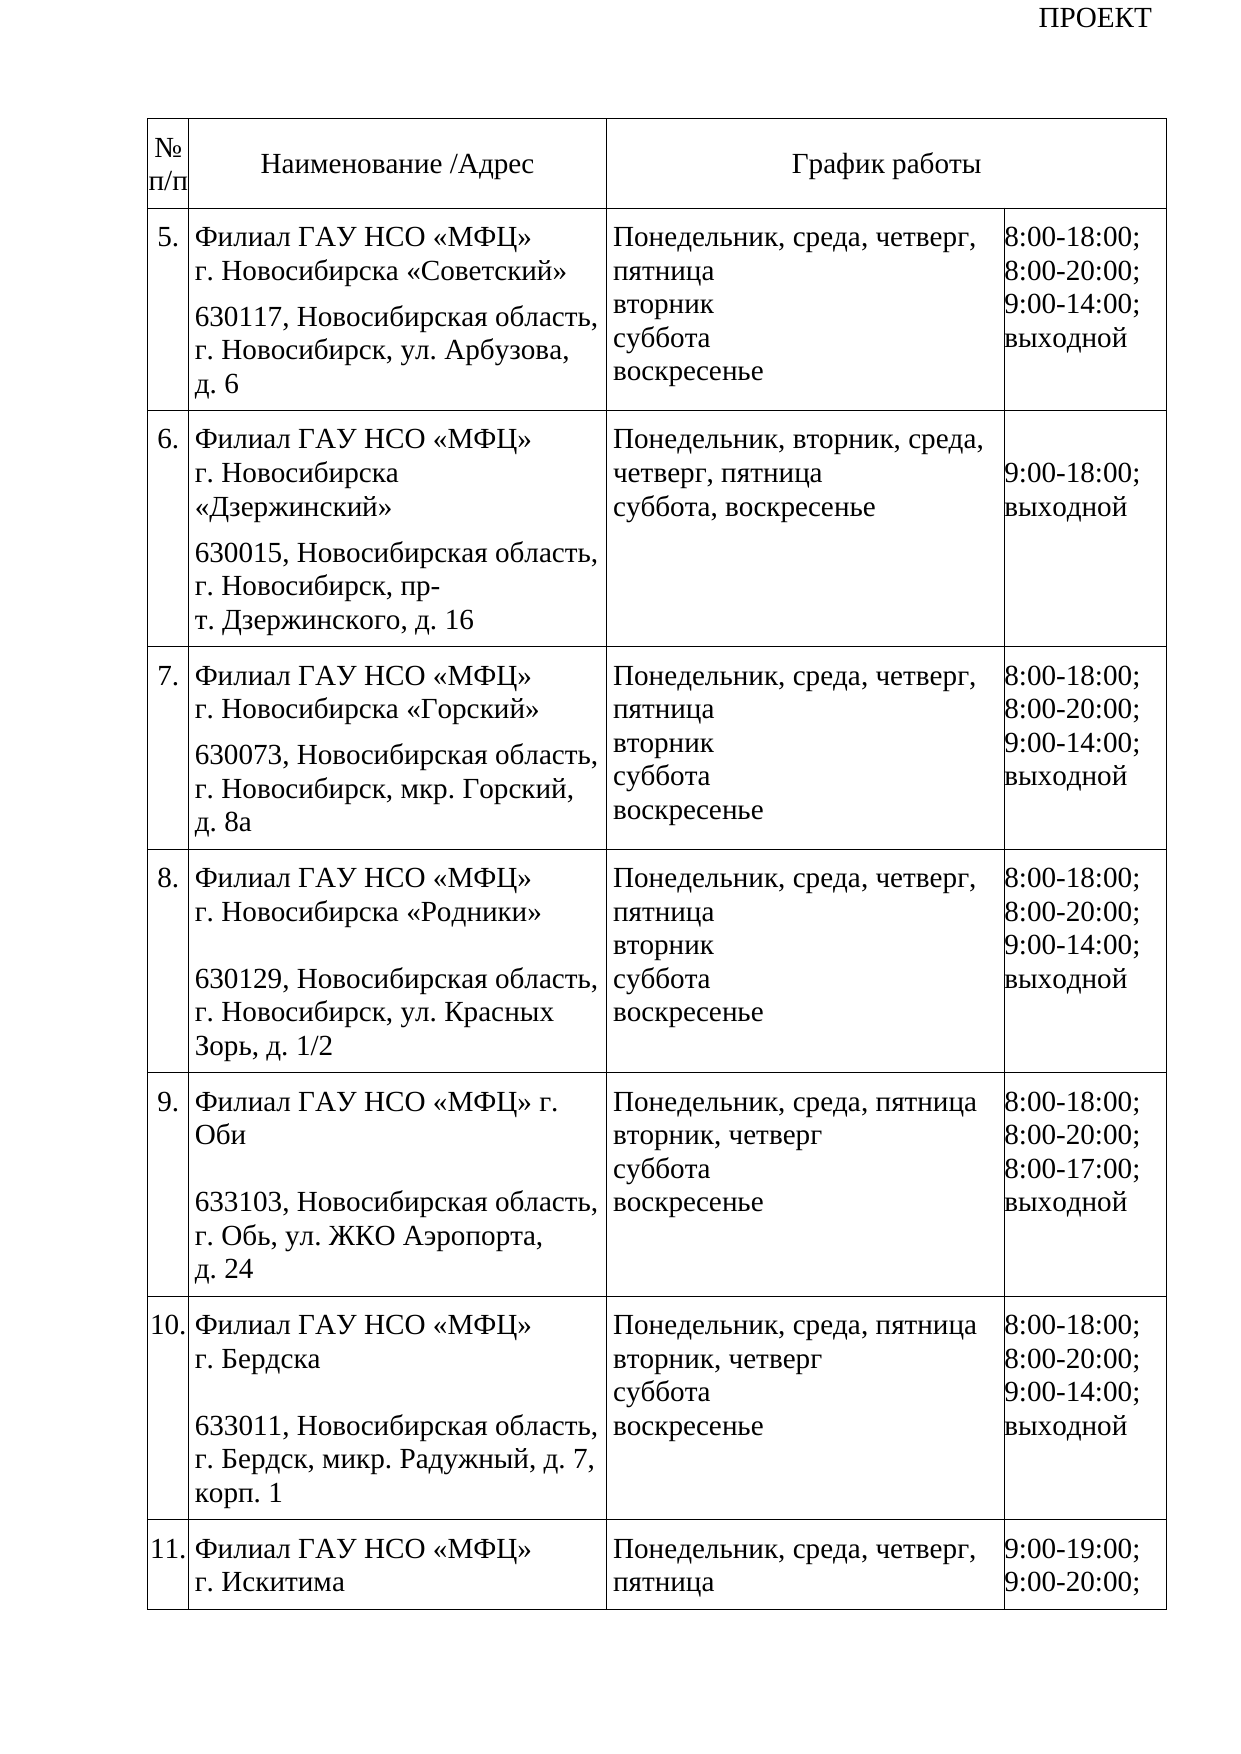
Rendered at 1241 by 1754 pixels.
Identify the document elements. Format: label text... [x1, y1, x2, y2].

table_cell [607, 209, 1004, 410]
table_header Наименование /Адрес [189, 119, 606, 207]
table_header График работы [607, 119, 1166, 207]
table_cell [1005, 209, 1166, 410]
table_cell Понедельник, вторник, среда, четверг, пятница суббота, воскресенье [607, 411, 1004, 646]
table_cell Филиал ГАУ НСО «МФЦ» г. Бердска 633011, Новосибирская область, г. Бердск, микр. Радужный, д. 7, корп. 1 [189, 1297, 606, 1519]
table_cell 8:00-18:00; 8:00-20:00; 8:00-17:00; выходной [1005, 1073, 1166, 1296]
table_cell 8:00-18:00; 8:00-20:00; 9:00-14:00; выходной [1005, 1297, 1166, 1519]
table_cell 9:00-18:00; выходной [1005, 411, 1166, 646]
table_cell 11. [148, 1520, 188, 1608]
table_cell Филиал ГАУ НСО «МФЦ» г. Новосибирска «Горский» 630073, Новосибирская область, г. Новосибирск, мкр. Горский, д. 8а [189, 647, 606, 848]
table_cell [1005, 1520, 1166, 1608]
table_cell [607, 1520, 1004, 1608]
table_cell 9. [148, 1073, 188, 1296]
table_cell 8. [148, 850, 188, 1072]
table_cell Филиал ГАУ НСО «МФЦ» г. Оби 633103, Новосибирская область, г. Обь, ул. ЖКО Аэропорта, д. 24 [189, 1073, 606, 1296]
table_cell 8:00-18:00; 8:00-20:00; 9:00-14:00; выходной [1005, 647, 1166, 848]
table_header № п/п [148, 119, 188, 207]
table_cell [189, 1520, 606, 1608]
table_cell Понедельник, среда, пятница вторник, четверг суббота воскресенье [607, 1073, 1004, 1296]
table_cell 8:00-18:00; 8:00-20:00; 9:00-14:00; выходной [1005, 850, 1166, 1072]
table_cell 10. [148, 1297, 188, 1519]
table_cell 5. [148, 209, 188, 410]
table_cell Филиал ГАУ НСО «МФЦ» г. Новосибирска «Родники» 630129, Новосибирская область, г. Новосибирск, ул. Красных Зорь, д. 1/2 [189, 850, 606, 1072]
table_cell 7. [148, 647, 188, 848]
table_cell Понедельник, среда, четверг, пятница вторник суббота воскресенье [607, 850, 1004, 1072]
table_cell 6. [148, 411, 188, 646]
table_cell Филиал ГАУ НСО «МФЦ» г. Новосибирска «Дзержинский» 630015, Новосибирская область, г. Новосибирск, пр-т. Дзержинского, д. 16 [189, 411, 606, 646]
table_cell Понедельник, среда, пятница вторник, четверг суббота воскресенье [607, 1297, 1004, 1519]
table_cell Филиал ГАУ НСО «МФЦ» г. Новосибирска «Советский» 630117, Новосибирская область, г. Новосибирск, ул. Арбузова, д. 6 [189, 209, 606, 410]
table_cell Понедельник, среда, четверг, пятница вторник суббота воскресенье [607, 647, 1004, 848]
